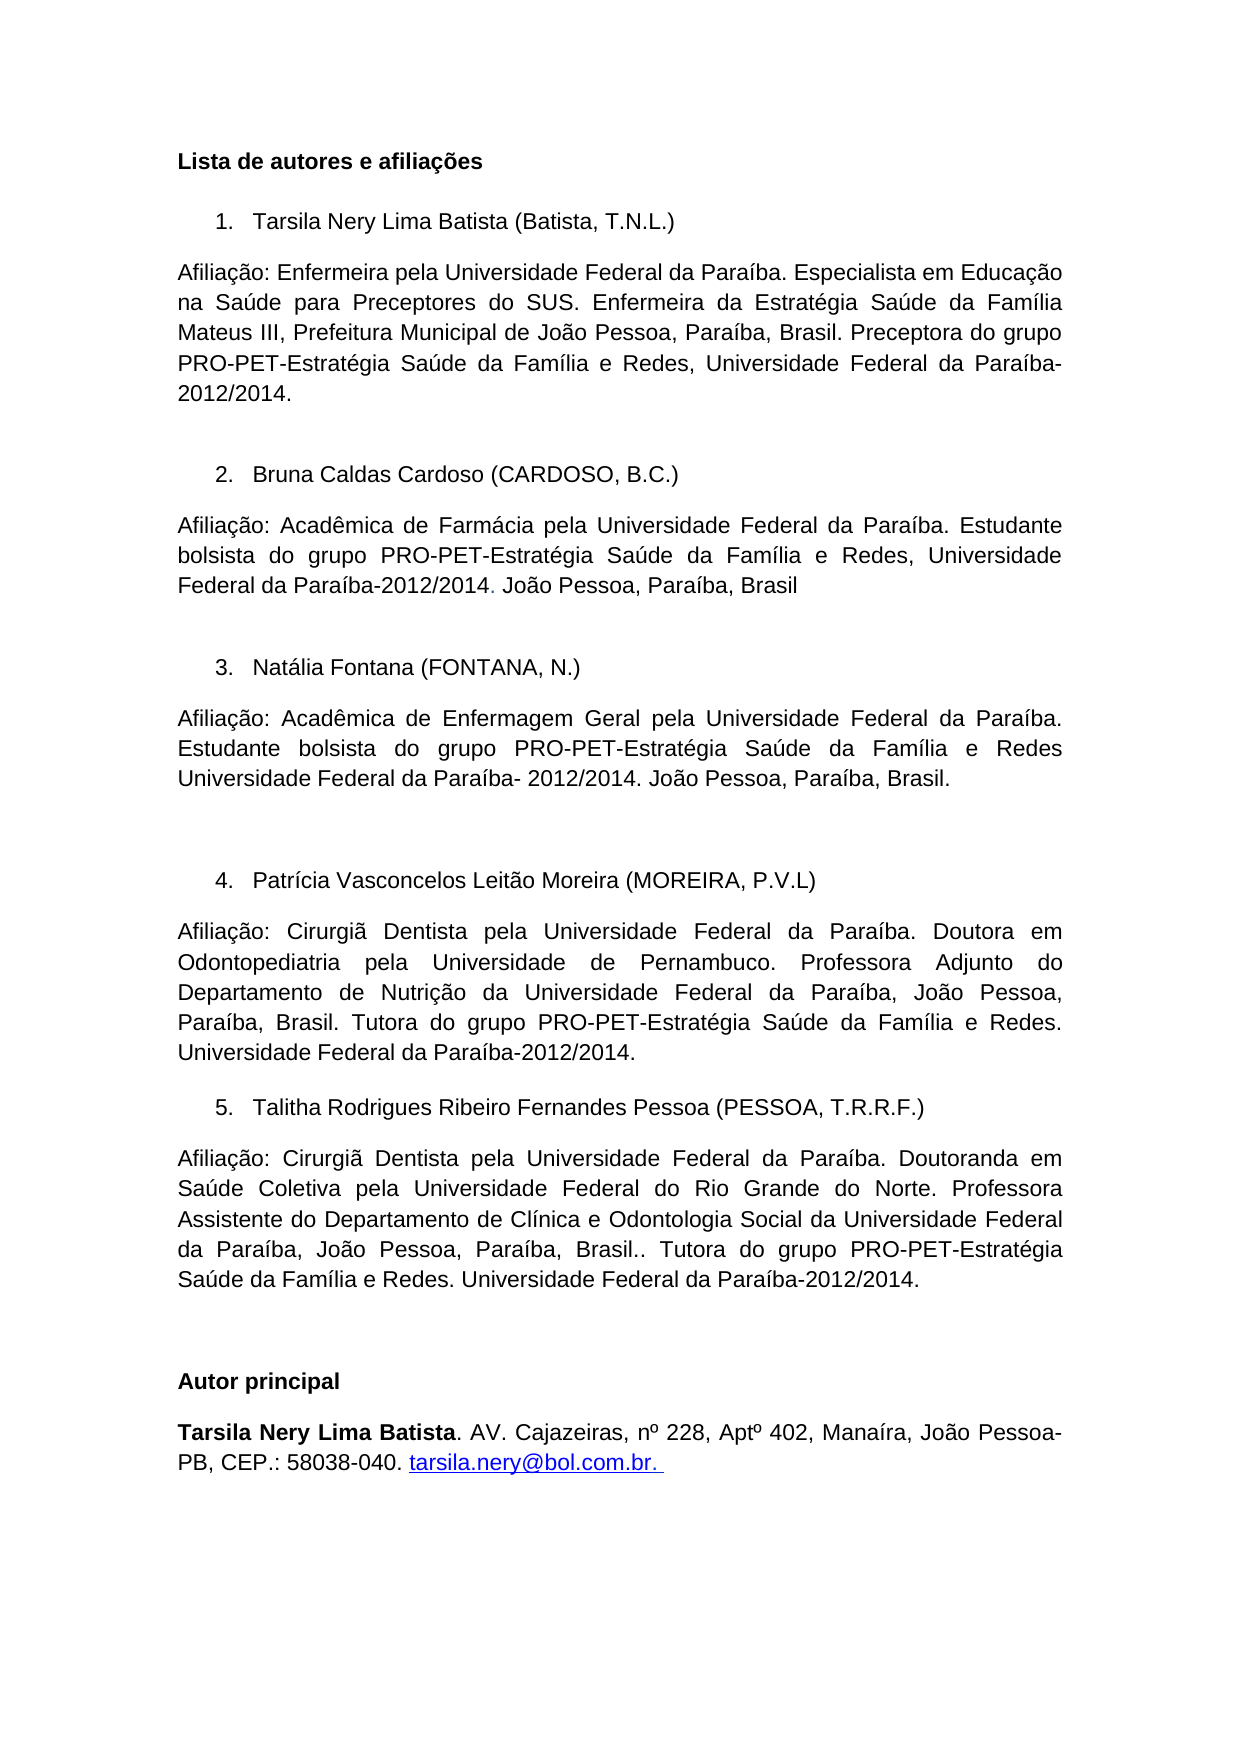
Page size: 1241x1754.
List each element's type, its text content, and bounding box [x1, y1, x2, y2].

list Patrícia Vasconcelos Leitão Moreira (MOREIRA, P.V.L) [215, 867, 1063, 894]
list Talitha Rodrigues Ribeiro Fernandes Pessoa (PESSOA, T.R.R.F.) [215, 1094, 1063, 1120]
text Afiliação: Acadêmica de Enfermagem Geral pela Universidade Federal da Paraíba. Estudante bolsista do grupo PRO-PET-Estratégia Saúde da Família e Redes Universidade Federal da Paraíba- 2012/2014. João Pessoa, Paraíba, Brasil. [177, 705, 1063, 792]
text Lista de autores e afiliações [177, 148, 1063, 174]
list Bruna Caldas Cardoso (CARDOSO, B.C.) [215, 461, 1063, 487]
text Tarsila Nery Lima Batista. AV. Cajazeiras, nº 228, Aptº 402, Manaíra, João Pessoa-PB, CEP.: 58038-040. tarsila.nery@bol.com.br. [177, 1419, 1063, 1476]
list Tarsila Nery Lima Batista (Batista, T.N.L.) [215, 208, 1063, 234]
text Afiliação: Cirurgiã Dentista pela Universidade Federal da Paraíba. Doutora em Odontopediatria pela Universidade de Pernambuco. Professora Adjunto do Departamento de Nutrição da Universidade Federal da Paraíba, João Pessoa, Paraíba, Brasil. Tutora do grupo PRO-PET-Estratégia Saúde da Família e Redes. Universidade Federal da Paraíba-2012/2014. [177, 918, 1063, 1066]
text Autor principal [177, 1368, 1063, 1394]
text Afiliação: Cirurgiã Dentista pela Universidade Federal da Paraíba. Doutoranda em Saúde Coletiva pela Universidade Federal do Rio Grande do Norte. Professora Assistente do Departamento de Clínica e Odontologia Social da Universidade Federal da Paraíba, João Pessoa, Paraíba, Brasil.. Tutora do grupo PRO-PET-Estratégia Saúde da Família e Redes. Universidade Federal da Paraíba-2012/2014. [177, 1145, 1063, 1292]
text Afiliação: Enfermeira pela Universidade Federal da Paraíba. Especialista em Educação na Saúde para Preceptores do SUS. Enfermeira da Estratégia Saúde da Família Mateus III, Prefeitura Municipal de João Pessoa, Paraíba, Brasil. Preceptora do grupo PRO-PET-Estratégia Saúde da Família e Redes, Universidade Federal da Paraíba-2012/2014. [177, 259, 1063, 406]
text Afiliação: Acadêmica de Farmácia pela Universidade Federal da Paraíba. Estudante bolsista do grupo PRO-PET-Estratégia Saúde da Família e Redes, Universidade Federal da Paraíba-2012/2014. João Pessoa, Paraíba, Brasil [177, 512, 1063, 599]
list Natália Fontana (FONTANA, N.) [215, 654, 1063, 680]
